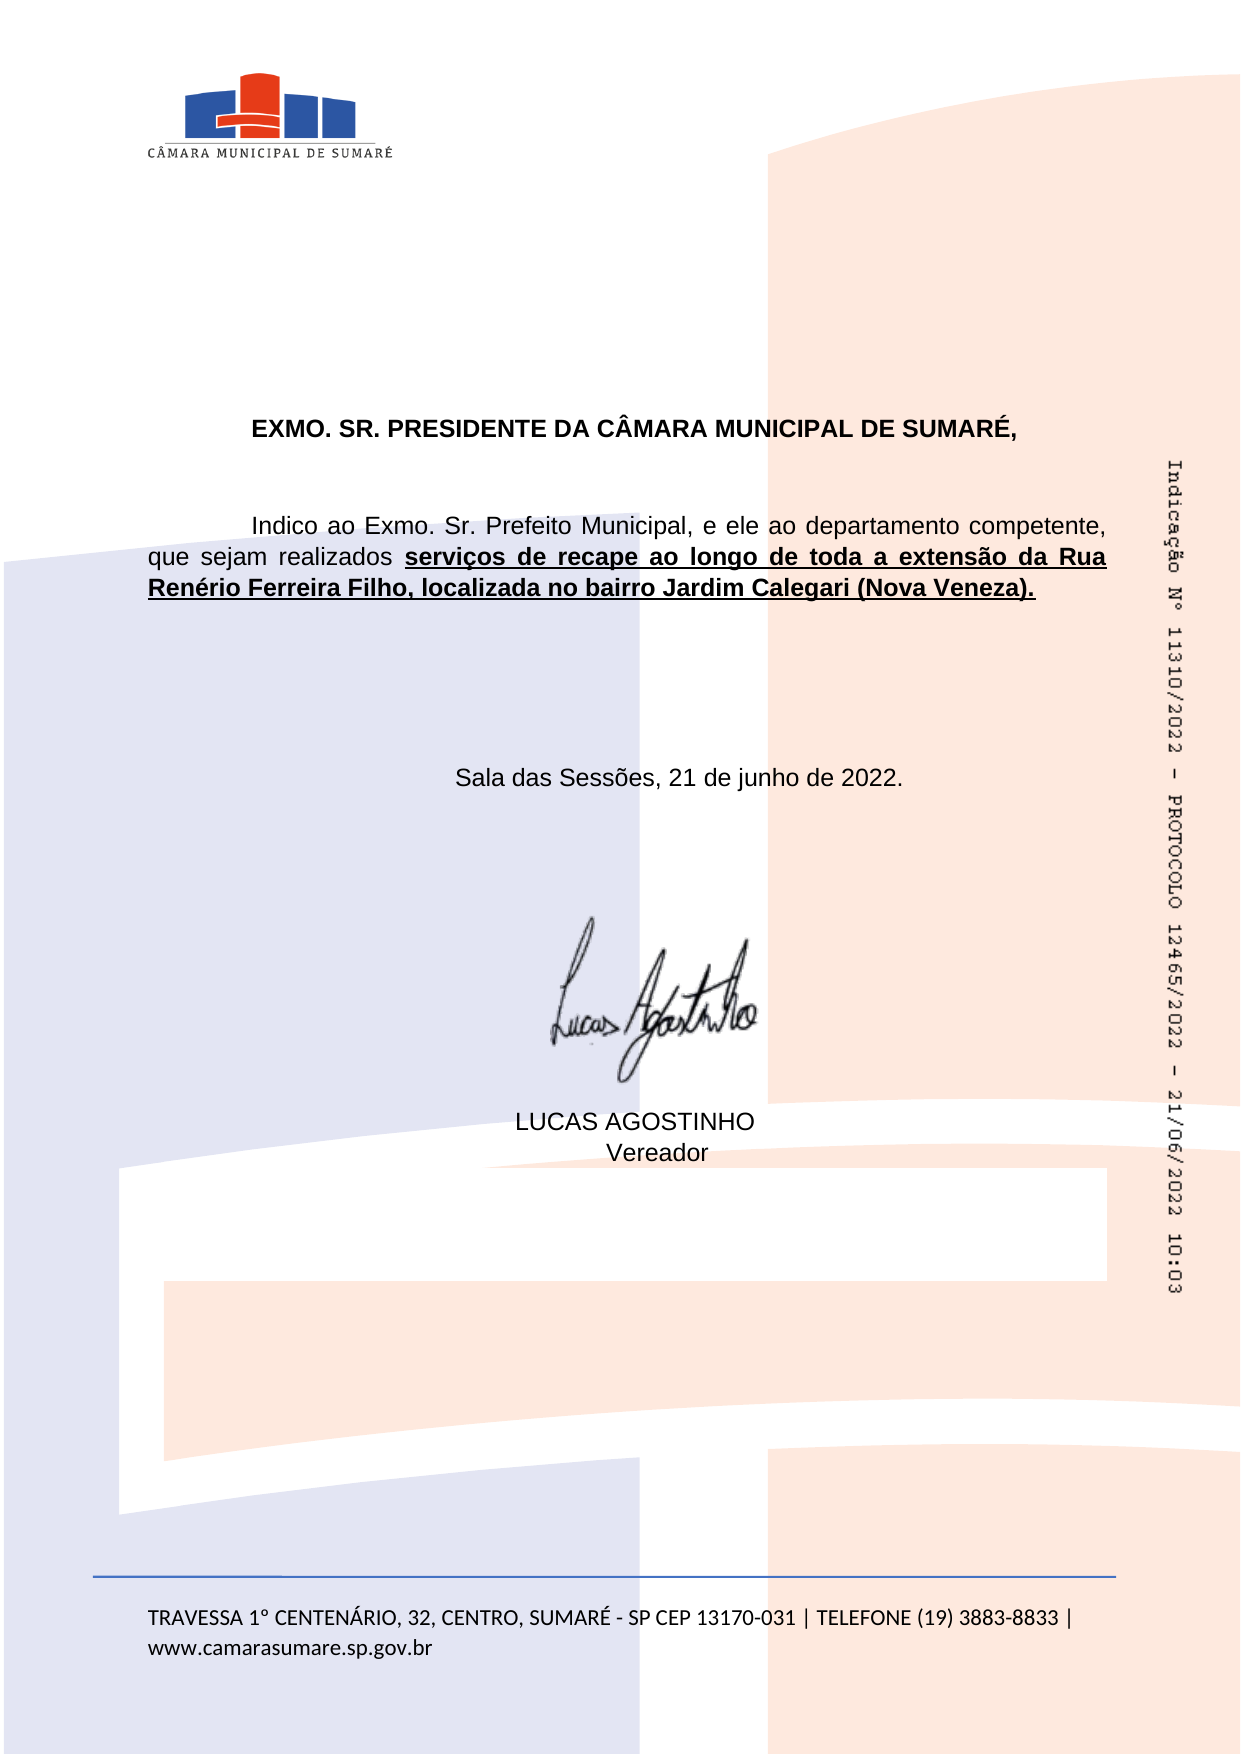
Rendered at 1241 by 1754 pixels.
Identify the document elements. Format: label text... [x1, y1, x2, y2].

picture [1142, 455, 1205, 1299]
text Sala das Sessões, 21 de junho de 2022. [177, 763, 1107, 791]
text EXMO. SR. PRESIDENTE DA CÂMARA MUNICIPAL DE SUMARÉ, [177, 414, 1107, 443]
picture [147, 73, 394, 160]
picture [505, 905, 809, 1088]
text Indico ao Exmo. Sr. Prefeito Municipal, e ele ao departamento competente, que sejam realizados serviços de recape ao longo de toda a extensão da Rua Renério Ferreira Filho, localizada no bairro Jardim Calegari (Nova Veneza). [148, 511, 1107, 602]
text LUCAS AGOSTINHO [177, 1106, 1107, 1135]
text Vereador [177, 1137, 1107, 1166]
